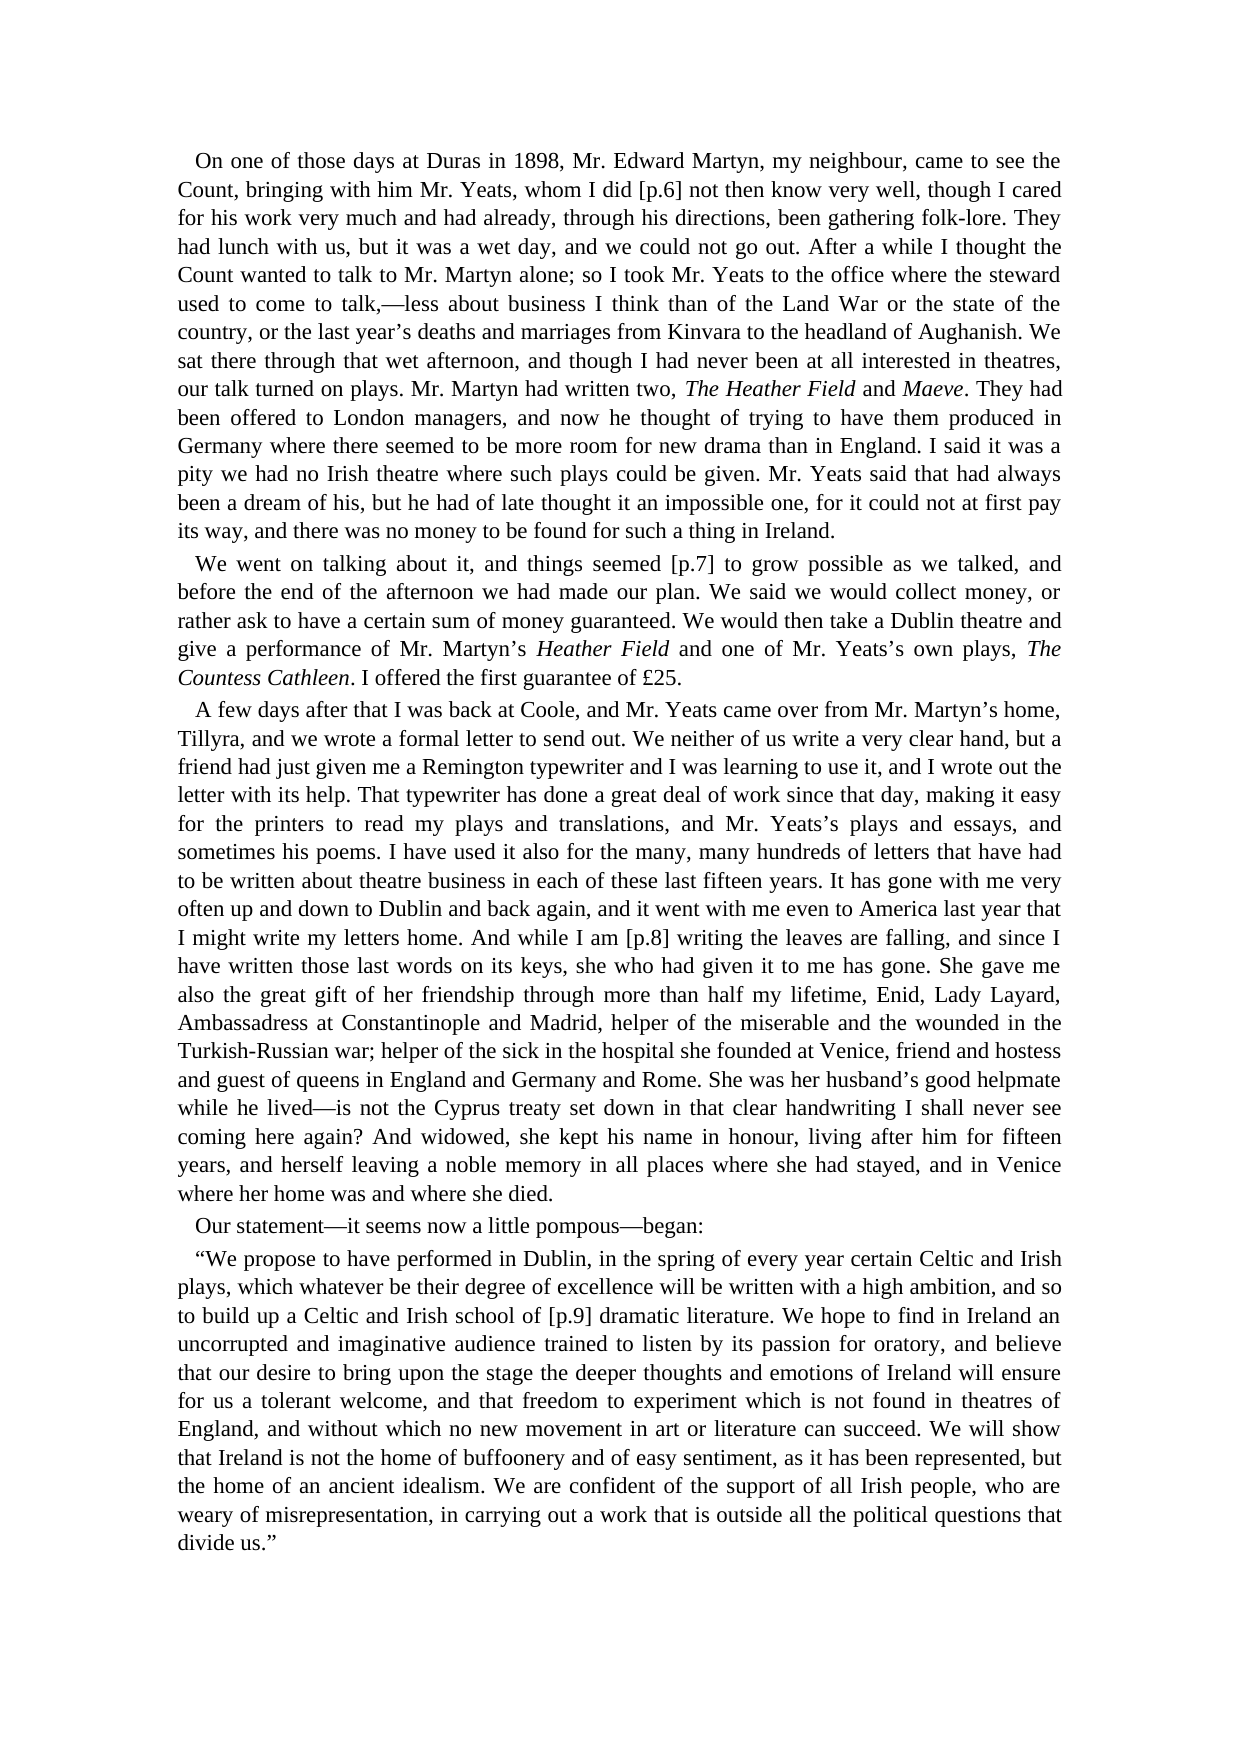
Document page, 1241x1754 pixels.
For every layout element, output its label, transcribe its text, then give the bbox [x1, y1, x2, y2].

text We went on talking about it, and things seemed [p.7] to grow possible as we talked, and before the end of the afternoon we had made our plan. We said we would collect money, or rather ask to have a certain sum of money guaranteed. We would then take a Dublin theatre and give a performance of Mr. Martyn’s Heather Field and one of Mr. Yeats’s own plays, The Countess Cathleen. I offered the first guarantee of £25. [177, 550, 1063, 690]
text A few days after that I was back at Coole, and Mr. Yeats came over from Mr. Martyn’s home, Tillyra, and we wrote a formal letter to send out. We neither of us write a very clear hand, but a friend had just given me a Remington typewriter and I was learning to use it, and I wrote out the letter with its help. That typewriter has done a great deal of work since that day, making it easy for the printers to read my plays and translations, and Mr. Yeats’s plays and essays, and sometimes his poems. I have used it also for the many, many hundreds of letters that have had to be written about theatre business in each of these last fifteen years. It has gone with me very often up and down to Dublin and back again, and it went with me even to America last year that I might write my letters home. And while I am [p.8] writing the leaves are falling, and since I have written those last words on its keys, she who had given it to me has gone. She gave me also the great gift of her friendship through more than half my lifetime, Enid, Lady Layard, Ambassadress at Constantinople and Madrid, helper of the miserable and the wounded in the Turkish-Russian war; helper of the sick in the hospital she founded at Venice, friend and hostess and guest of queens in England and Germany and Rome. She was her husband’s good helpmate while he lived—is not the Cyprus treaty set down in that clear handwriting I shall never see coming here again? And widowed, she kept his name in honour, living after him for fifteen years, and herself leaving a noble memory in all places where she had stayed, and in Venice where her home was and where she died. [177, 696, 1063, 1206]
text “We propose to have performed in Dublin, in the spring of every year certain Celtic and Irish plays, which whatever be their degree of excellence will be written with a high ambition, and so to build up a Celtic and Irish school of [p.9] dramatic literature. We hope to find in Ireland an uncorrupted and imaginative audience trained to listen by its passion for oratory, and believe that our desire to bring upon the stage the deeper thoughts and emotions of Ireland will ensure for us a tolerant welcome, and that freedom to experiment which is not found in theatres of England, and without which no new movement in art or literature can succeed. We will show that Ireland is not the home of buffoonery and of easy sentiment, as it has been represented, but the home of an ancient idealism. We are confident of the support of all Irish people, who are weary of misrepresentation, in carrying out a work that is outside all the political questions that divide us.” [177, 1245, 1063, 1556]
text Our statement—it seems now a little pompous—began: [177, 1212, 1063, 1239]
text On one of those days at Duras in 1898, Mr. Edward Martyn, my neighbour, came to see the Count, bringing with him Mr. Yeats, whom I did [p.6] not then know very well, though I cared for his work very much and had already, through his directions, been gathering folk-lore. They had lunch with us, but it was a wet day, and we could not go out. After a while I thought the Count wanted to talk to Mr. Martyn alone; so I took Mr. Yeats to the office where the steward used to come to talk,—less about business I think than of the Land War or the state of the country, or the last year’s deaths and marriages from Kinvara to the headland of Aughanish. We sat there through that wet afternoon, and though I had never been at all interested in theatres, our talk turned on plays. Mr. Martyn had written two, The Heather Field and Maeve. They had been offered to London managers, and now he thought of trying to have them produced in Germany where there seemed to be more room for new drama than in England. I said it was a pity we had no Irish theatre where such plays could be given. Mr. Yeats said that had always been a dream of his, but he had of late thought it an impossible one, for it could not at first pay its way, and there was no money to be found for such a thing in Ireland. [177, 148, 1063, 544]
